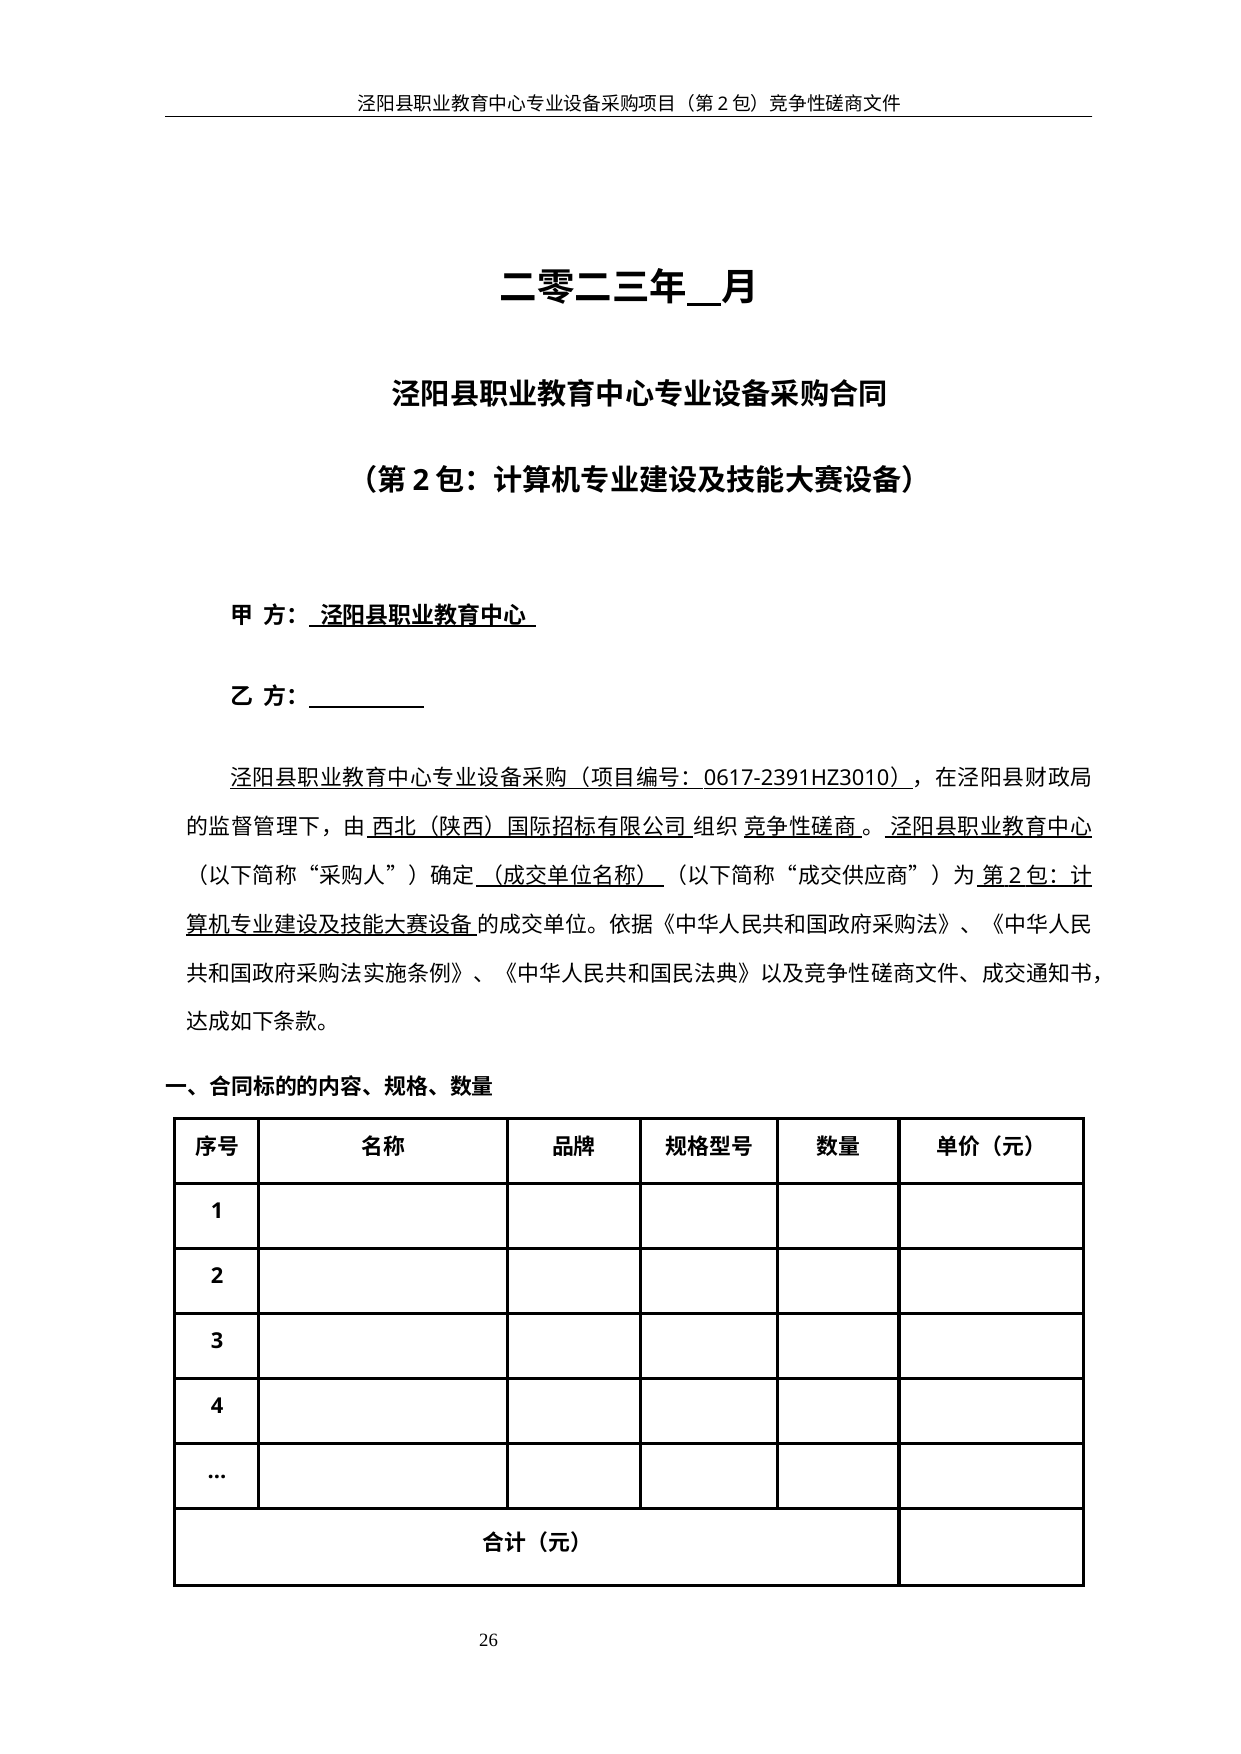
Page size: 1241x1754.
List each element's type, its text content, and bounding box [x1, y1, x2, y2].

table_cell [509, 1315, 639, 1377]
table_cell [509, 1445, 639, 1507]
table_cell [509, 1250, 639, 1312]
table_cell ... [176, 1445, 257, 1507]
table_header 品牌 [509, 1120, 639, 1182]
table_cell [642, 1445, 776, 1507]
table_cell [260, 1185, 506, 1247]
table_cell [509, 1380, 639, 1442]
table_cell [260, 1250, 506, 1312]
table_cell [901, 1445, 1082, 1507]
table_cell [509, 1185, 639, 1247]
table_header 单价（元） [901, 1120, 1082, 1182]
table_header 规格型号 [642, 1120, 776, 1182]
table_cell [260, 1315, 506, 1377]
table_cell 2 [176, 1250, 257, 1312]
table_cell 1 [176, 1185, 257, 1247]
table_cell [779, 1445, 897, 1507]
table_cell [642, 1315, 776, 1377]
table_cell [260, 1445, 506, 1507]
table_cell [901, 1185, 1082, 1247]
table_cell [901, 1380, 1082, 1442]
table_cell [260, 1380, 506, 1442]
text 二零二三年 月 [165, 251, 1092, 316]
text 一、合同标的的内容、规格、数量 [165, 1068, 1092, 1101]
table_cell [779, 1185, 897, 1247]
text （第2包：计算机专业建设及技能大赛设备） [186, 446, 1092, 511]
text 泾阳县职业教育中心专业设备采购合同 [186, 359, 1092, 424]
table_cell [642, 1185, 776, 1247]
table_cell 合计（元） [176, 1510, 897, 1583]
table_cell 3 [176, 1315, 257, 1377]
text 泾阳县职业教育中心专业设备采购（项目编号：0617-2391HZ3010），在泾阳县财政局的监督管理下，由 西北（陕西）国际招标有限公司 组织 竞争性磋商 。 泾阳县职业教育中心 （以下简称“采购人”）确定 （成交单位名称） （以下简称“成交供应商”）为 第2包：计算机专业建设及技能大赛设备 的成交单位。依据《中华人民共和国政府采购法》、《中华人民共和国政府采购法实施条例》、《中华人民共和国民法典》以及竞争性磋商文件、成交通知书，达成如下条款。 [186, 760, 1092, 1036]
table_cell [779, 1315, 897, 1377]
table_cell 4 [176, 1380, 257, 1442]
table_header 名称 [260, 1120, 506, 1182]
table_cell [901, 1250, 1082, 1312]
table_cell [642, 1380, 776, 1442]
table_cell [779, 1380, 897, 1442]
text 乙 方： [186, 662, 1092, 727]
text 甲 方： 泾阳县职业教育中心 [186, 581, 1092, 646]
table_cell [901, 1510, 1082, 1583]
table_header 数量 [779, 1120, 897, 1182]
table_cell [901, 1315, 1082, 1377]
table_cell [642, 1250, 776, 1312]
table_header 序号 [176, 1120, 257, 1182]
table_cell [779, 1250, 897, 1312]
